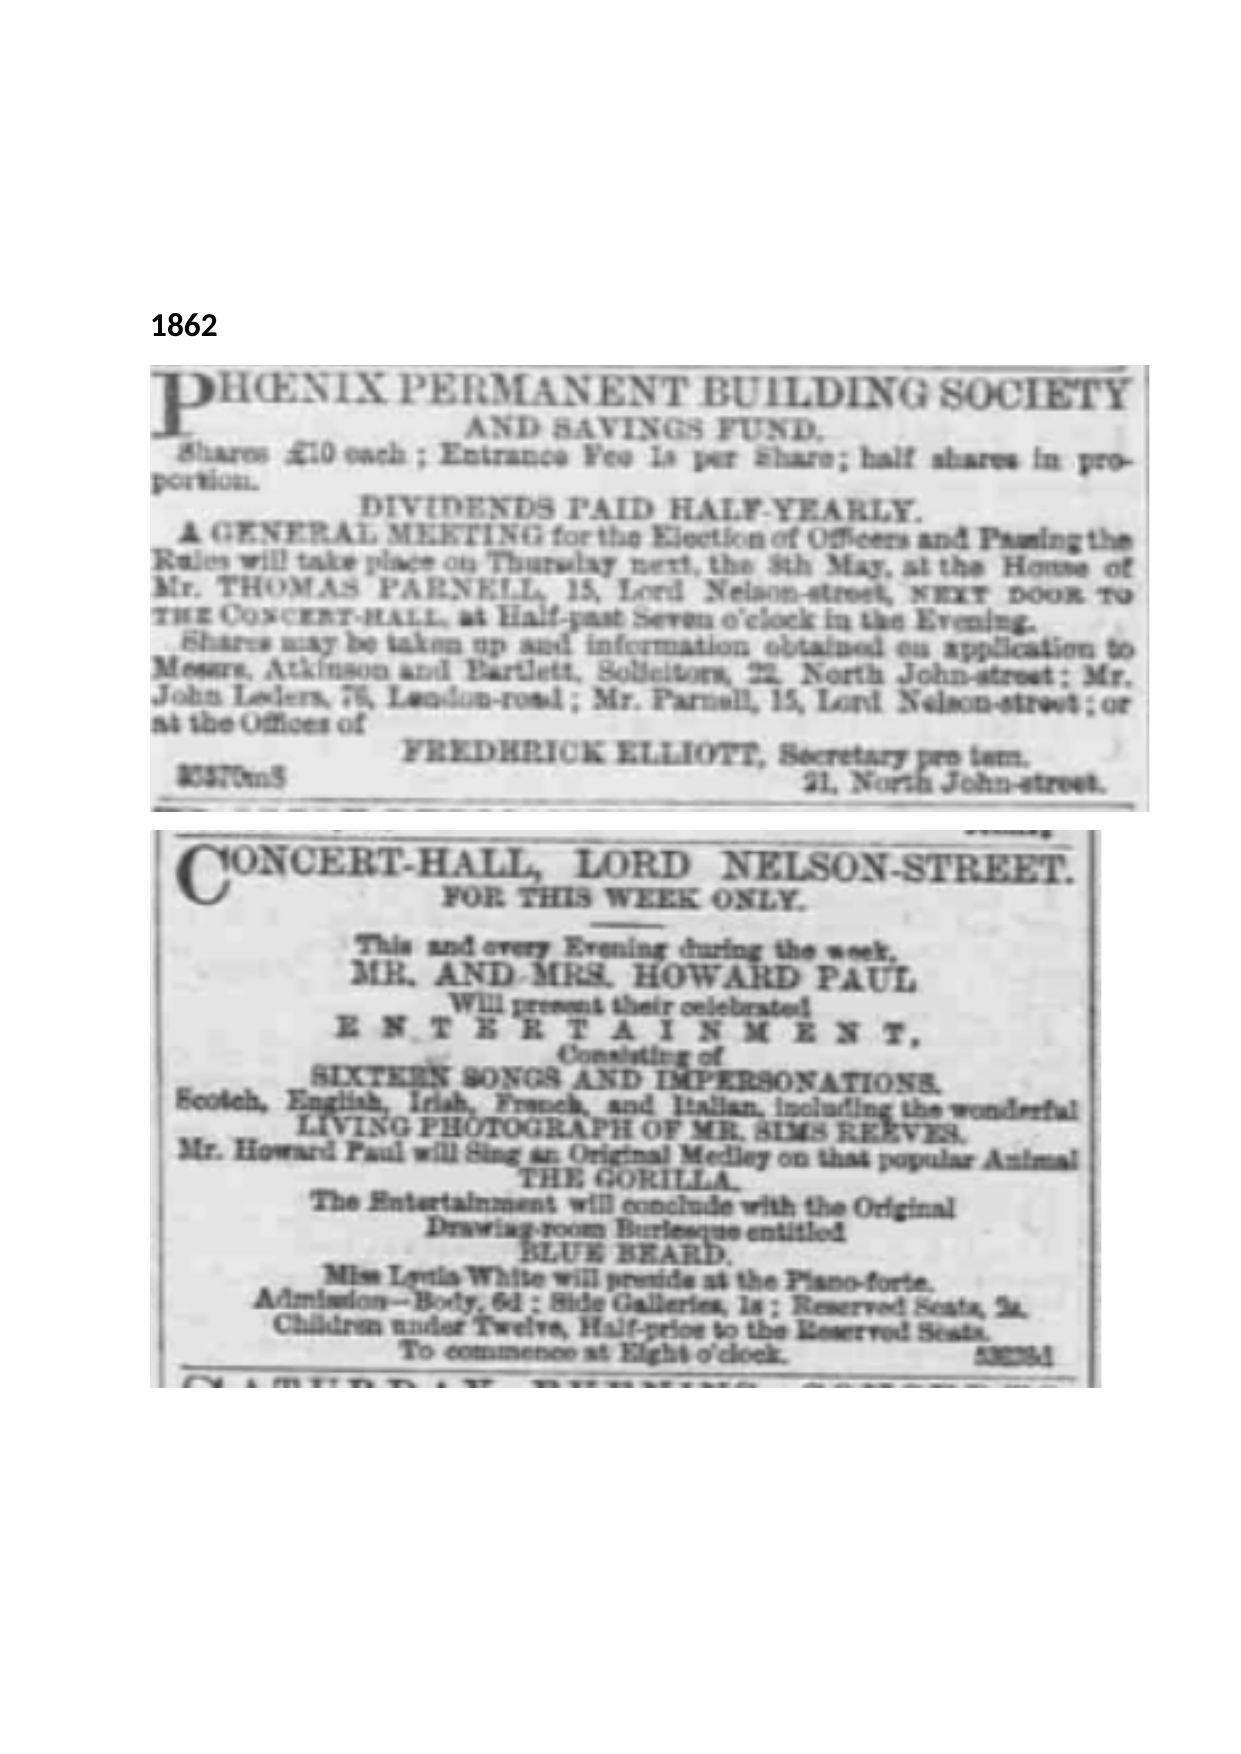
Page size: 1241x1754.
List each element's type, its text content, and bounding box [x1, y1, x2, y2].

picture [150, 365, 1150, 812]
picture [150, 830, 1102, 1388]
text 1862 [150, 304, 1090, 345]
